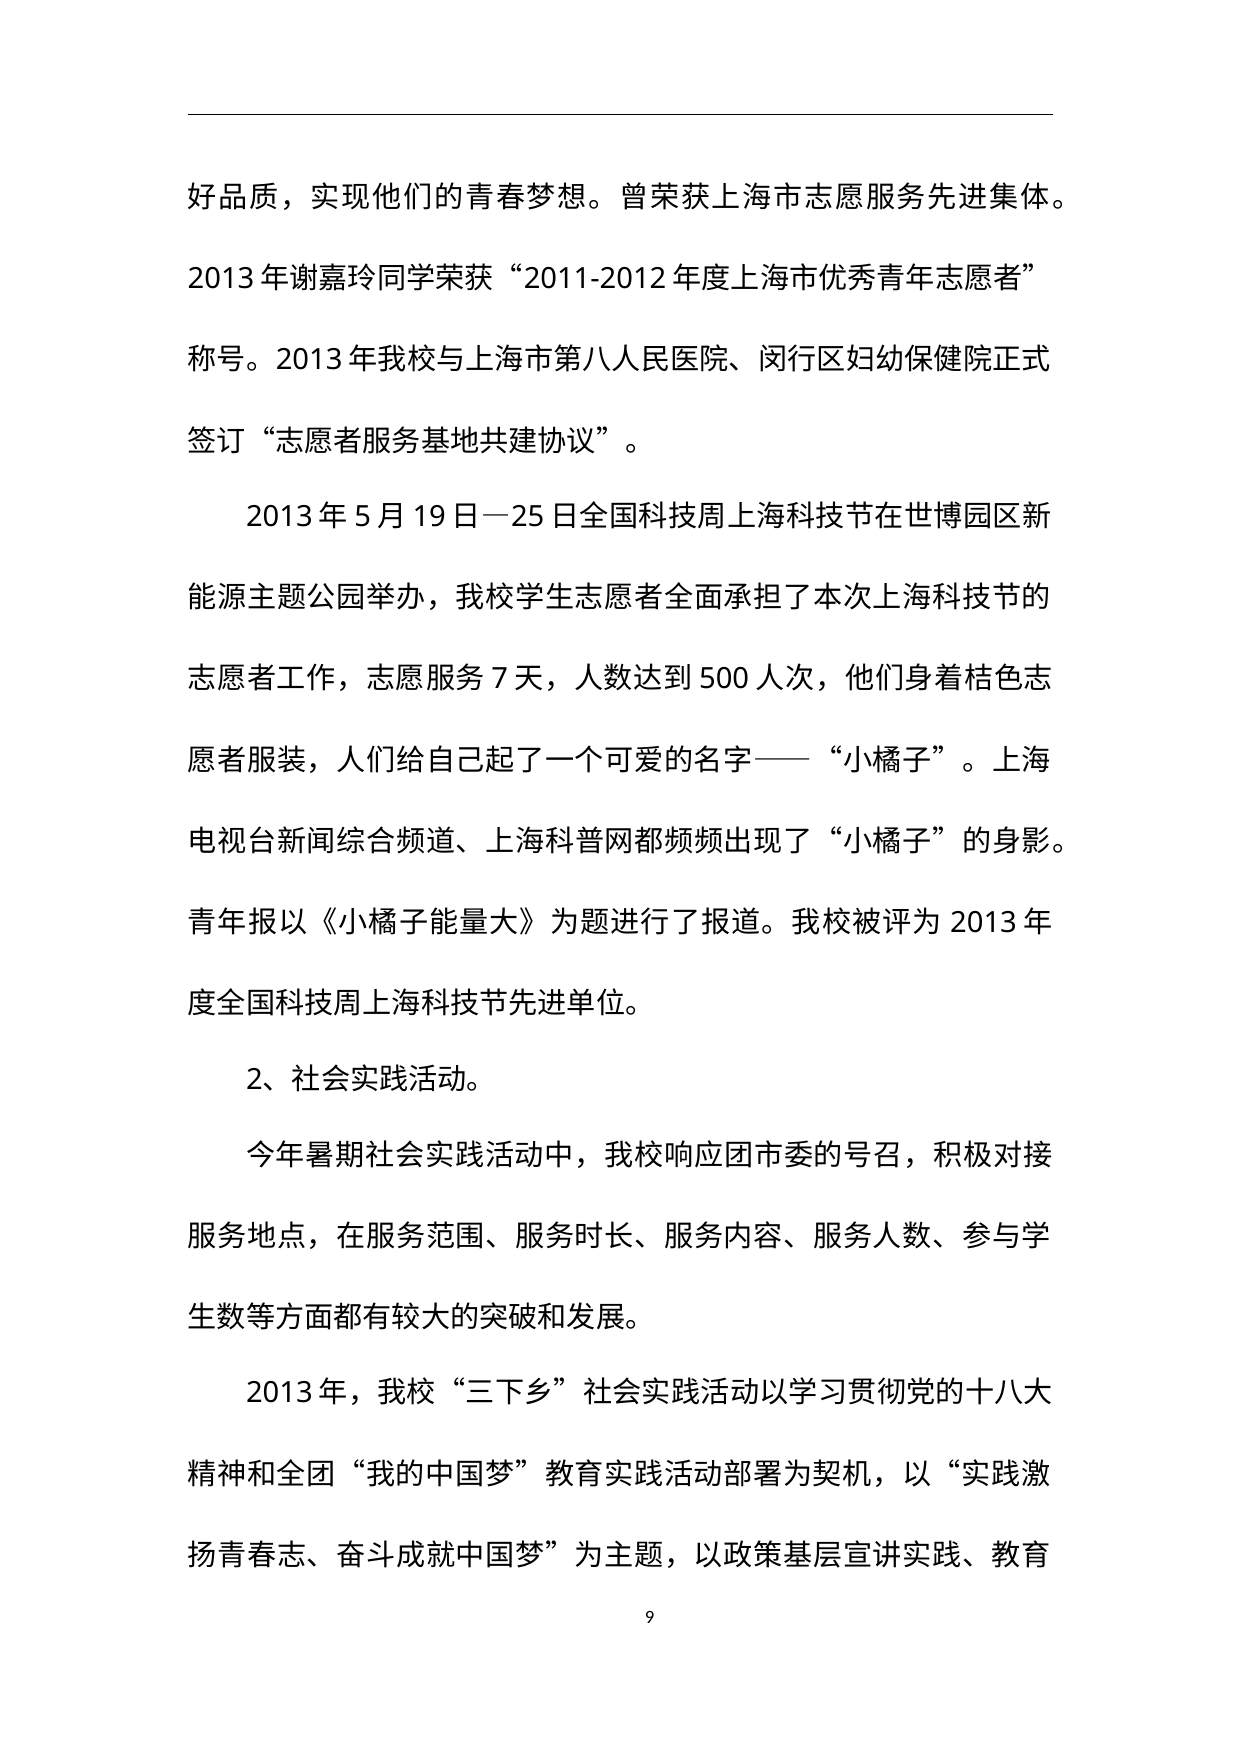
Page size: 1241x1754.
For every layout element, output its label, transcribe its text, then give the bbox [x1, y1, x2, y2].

text 2013年5月19日—25日全国科技周上海科技节在世博园区新能源主题公园举办，我校学生志愿者全面承担了本次上海科技节的志愿者工作，志愿服务7天，人数达到500人次，他们身着桔色志愿者服装，人们给自己起了一个可爱的名字——“小橘子”。上海电视台新闻综合频道、上海科普网都频频出现了“小橘子”的身影。青年报以《小橘子能量大》为题进行了报道。我校被评为2013年度全国科技周上海科技节先进单位。 [187, 481, 1053, 1034]
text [187, 162, 1053, 471]
text 今年暑期社会实践活动中，我校响应团市委的号召，积极对接服务地点，在服务范围、服务时长、服务内容、服务人数、参与学生数等方面都有较大的突破和发展。 [187, 1120, 1053, 1347]
text 2、社会实践活动。 [187, 1044, 1053, 1109]
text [187, 1358, 1053, 1585]
